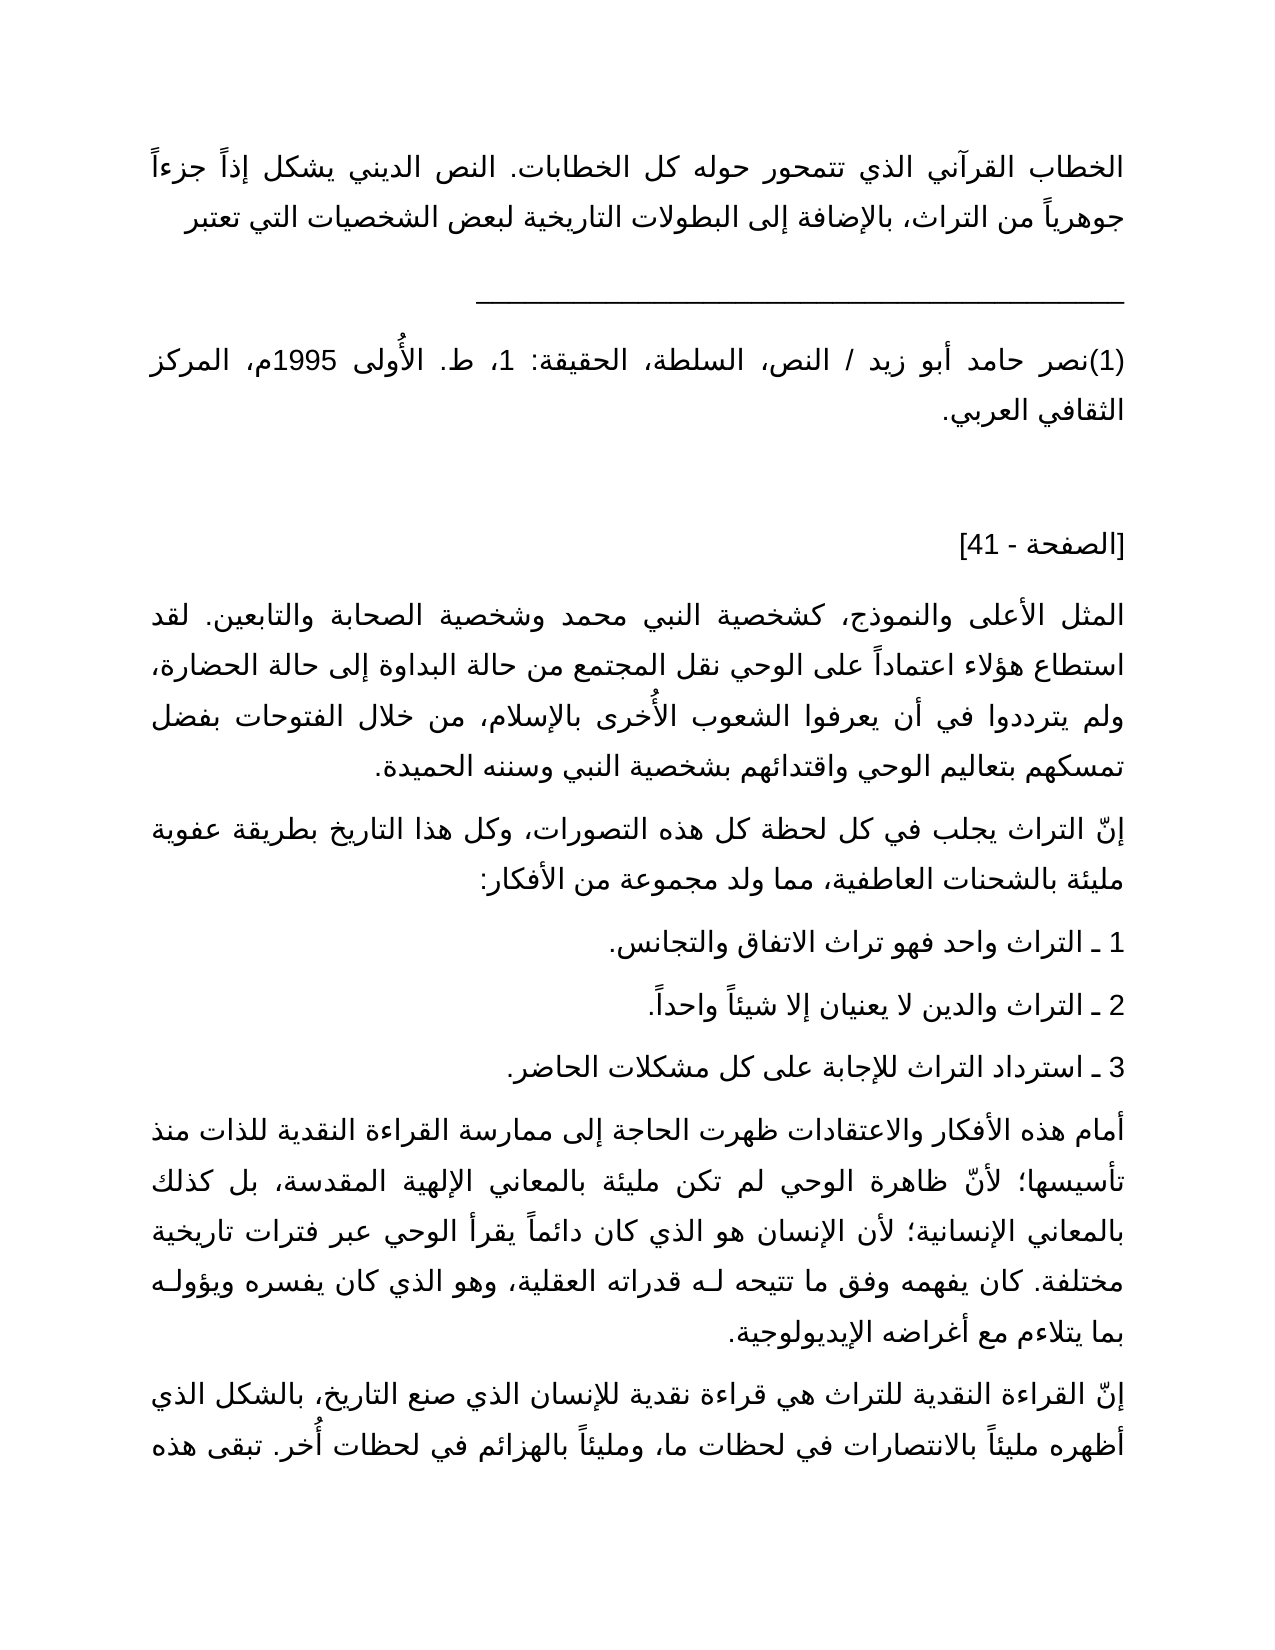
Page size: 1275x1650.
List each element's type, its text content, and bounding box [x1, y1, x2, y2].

text (1)نصر حامد أبو زيد / النص، السلطة، الحقيقة: 1، ط. الأُولى 1995م، المركز الثقافي العربي. [150, 343, 1125, 426]
text 1 ـ التراث واحد فهو تراث الاتفاق والتجانس. [150, 925, 1125, 958]
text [150, 1377, 1125, 1461]
text 2 ـ التراث والدين لا يعنيان إلا شيئاً واحداً. [150, 988, 1125, 1021]
text أمام هذه الأفكار والاعتقادات ظهرت الحاجة إلى ممارسة القراءة النقدية للذات منذ تأسيسها؛ لأنّ ظاهرة الوحي لم تكن مليئة بالمعاني الإلهية المقدسة، بل كذلك بالمعاني الإنسانية؛ لأن الإنسان هو الذي كان دائماً يقرأ الوحي عبر فترات تاريخية مختلفة. كان يفهمه وفق ما تتيحه لـه قدراته العقلية، وهو الذي كان يفسره ويؤولـه بما يتلاءم مع أغراضه الإيديولوجية. [150, 1113, 1125, 1348]
text [الصفحة - 41] [150, 527, 1125, 560]
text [150, 150, 1125, 234]
text المثل الأعلى والنموذج، كشخصية النبي محمد وشخصية الصحابة والتابعين. لقد استطاع هؤلاء اعتماداً على الوحي نقل المجتمع من حالة البداوة إلى حالة الحضارة، ولم يترددوا في أن يعرفوا الشعوب الأُخرى بالإسلام، من خلال الفتوحات بفضل تمسكهم بتعاليم الوحي واقتدائهم بشخصية النبي وسننه الحميدة. [150, 598, 1125, 782]
text 3 ـ استرداد التراث للإجابة على كل مشكلات الحاضر. [150, 1051, 1125, 1084]
text إنّ التراث يجلب في كل لحظة كل هذه التصورات، وكل هذا التاريخ بطريقة عفوية مليئة بالشحنات العاطفية، مما ولد مجموعة من الأفكار: [150, 812, 1125, 896]
text ________________________________________ [150, 271, 1125, 305]
